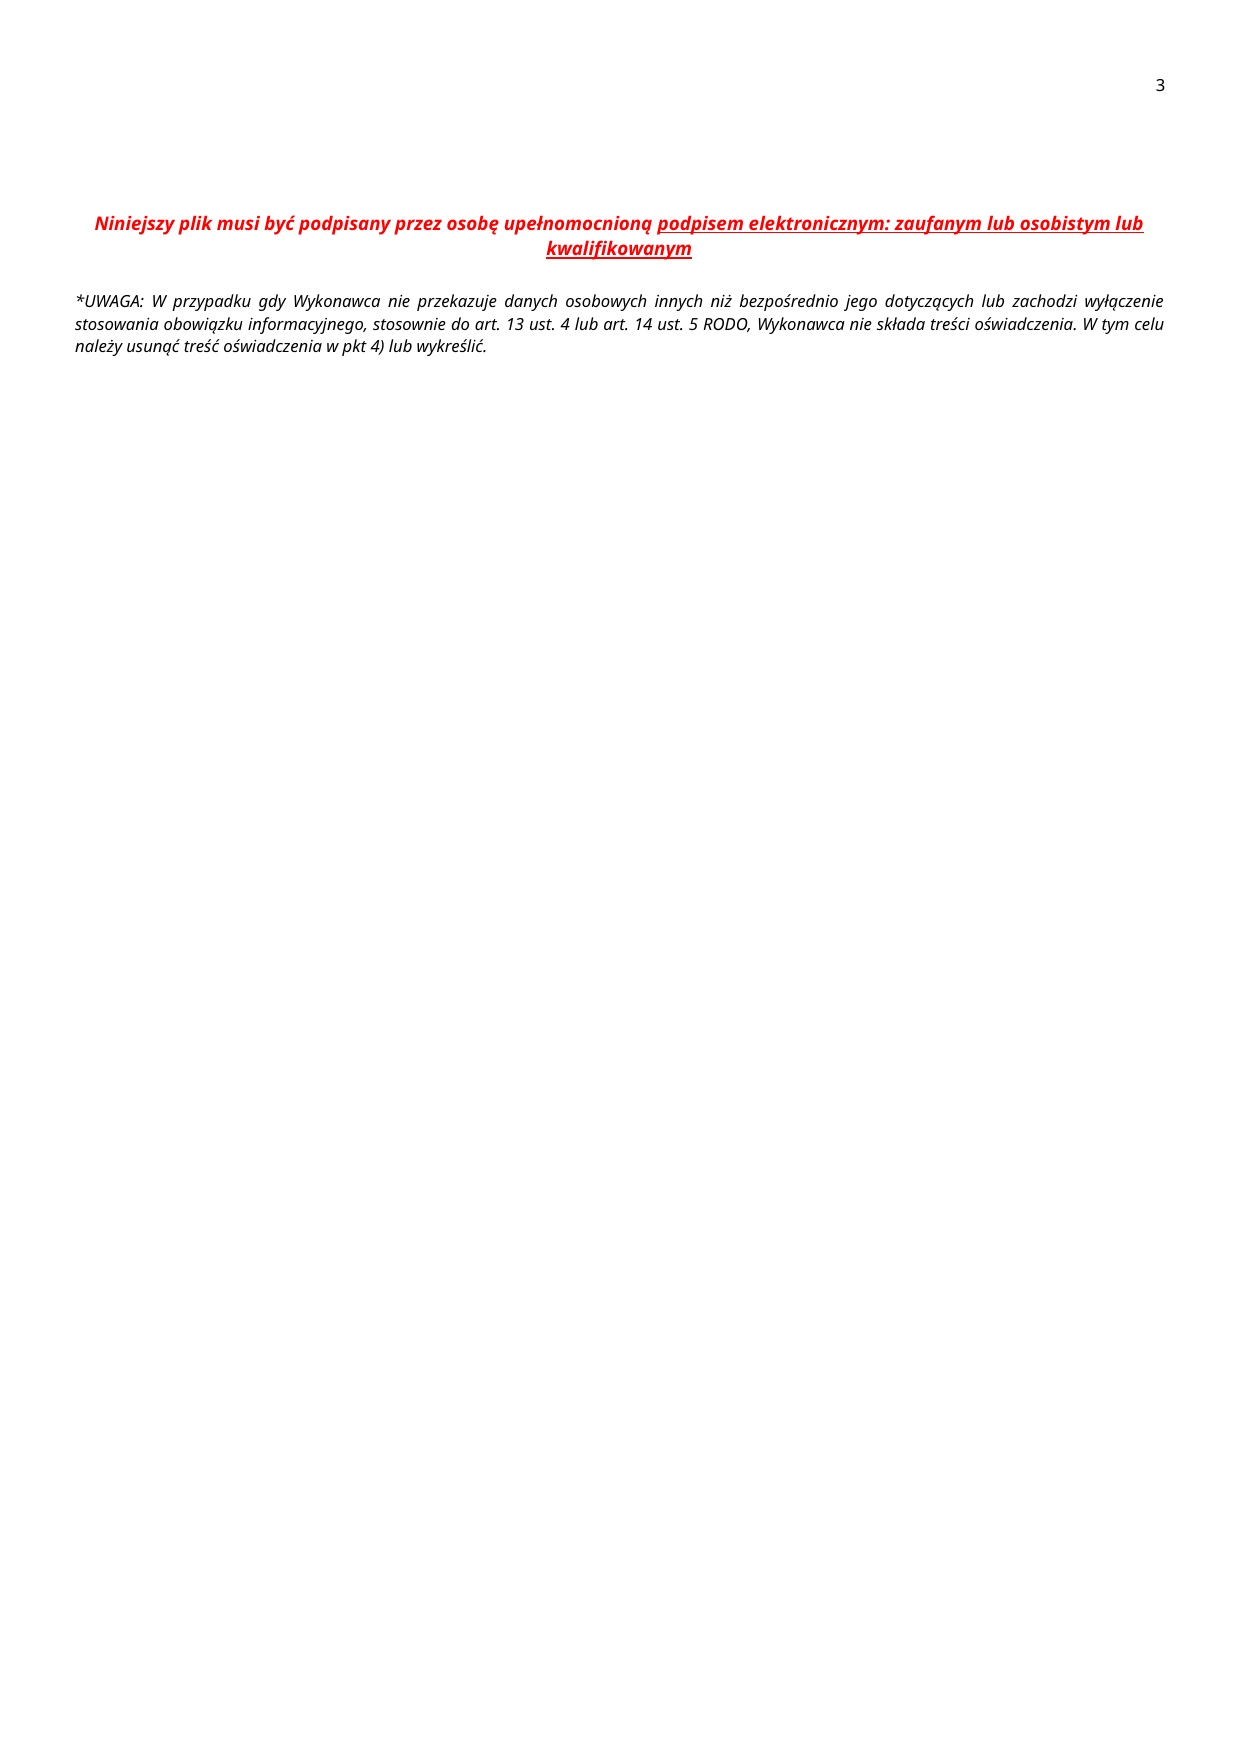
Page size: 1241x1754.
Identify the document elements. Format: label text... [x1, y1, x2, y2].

text Niniejszy plik musi być podpisany przez osobę upełnomocnioną podpisem elektronicznym: zaufanym lub osobistym lub kwalifikowanym [75, 210, 1165, 261]
text *UWAGA: W przypadku gdy Wykonawca nie przekazuje danych osobowych innych niż bezpośrednio jego dotyczących lub zachodzi wyłączenie stosowania obowiązku informacyjnego, stosownie do art. 13 ust. 4 lub art. 14 ust. 5 RODO, Wykonawca nie składa treści oświadczenia. W tym celu należy usunąć treść oświadczenia w pkt 4) lub wykreślić. [75, 290, 1168, 358]
